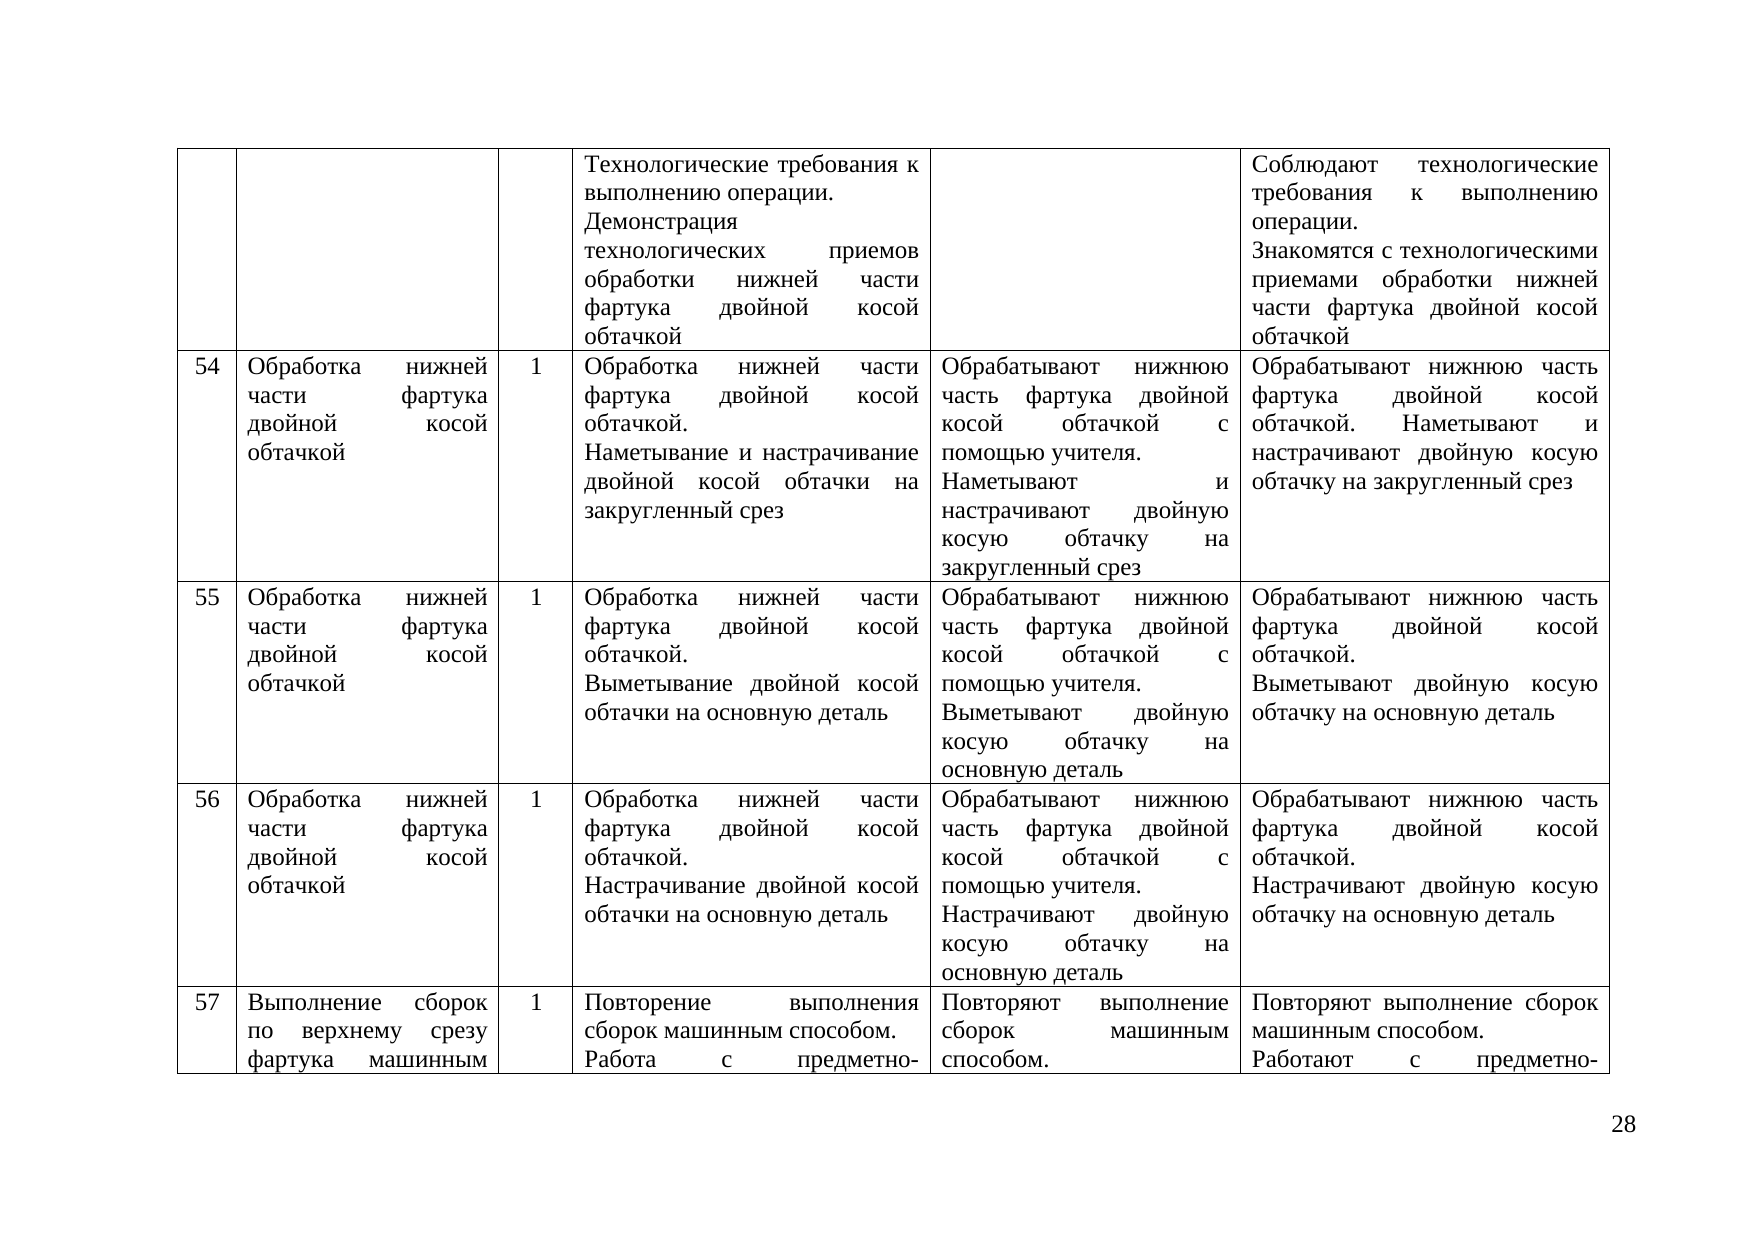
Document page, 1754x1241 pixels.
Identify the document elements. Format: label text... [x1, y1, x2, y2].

table_cell 1 [499, 351, 572, 581]
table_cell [1241, 987, 1609, 1073]
table_cell 57 [178, 987, 236, 1073]
table_cell 1 [499, 582, 572, 783]
table_cell 53 [178, 149, 236, 350]
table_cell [237, 987, 498, 1073]
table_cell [931, 149, 1240, 350]
table_cell Обрабатывают нижнюю часть фартука двойной косой обтачкой с помощью учителя. Выметывают двойную косую обтачку на основную деталь [931, 582, 1240, 783]
table_cell 55 [178, 582, 236, 783]
table_cell Обработка нижней части фартука двойной косой обтачкой. Выметывание двойной косой обтачки на основную деталь [573, 582, 930, 783]
table_cell Обрабатывают нижнюю часть фартука двойной косой обтачкой. Настрачивают двойную косую обтачку на основную деталь [1241, 784, 1609, 986]
table_cell Обработка нижней части фартука двойной косой обтачкой [237, 784, 498, 986]
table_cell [237, 149, 498, 350]
table_cell Обрабатывают нижнюю часть фартука двойной косой обтачкой. Наметывают и настрачивают двойную косую обтачку на закругленный срез [1241, 351, 1609, 581]
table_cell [931, 987, 1240, 1073]
table_cell 1 [499, 987, 572, 1073]
table_cell 1 [499, 784, 572, 986]
table_cell Обработка нижней части фартука двойной косой обтачкой [237, 582, 498, 783]
table_cell Обрабатывают нижнюю часть фартука двойной косой обтачкой с помощью учителя. Настрачивают двойную косую обтачку на основную деталь [931, 784, 1240, 986]
table_cell 54 [178, 351, 236, 581]
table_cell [573, 987, 930, 1073]
table_cell 1 [499, 149, 572, 350]
table_cell 56 [178, 784, 236, 986]
table_cell Обрабатывают нижнюю часть фартука двойной косой обтачкой. Выметывают двойную косую обтачку на основную деталь [1241, 582, 1609, 783]
table_cell Обработка нижней части фартука двойной косой обтачкой [237, 351, 498, 581]
table_cell Обработка нижней части фартука двойной косой обтачкой. Настрачивание двойной косой обтачки на основную деталь [573, 784, 930, 986]
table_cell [1241, 149, 1609, 350]
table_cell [573, 149, 930, 350]
table_cell Обработка нижней части фартука двойной косой обтачкой. Наметывание и настрачивание двойной косой обтачки на закругленный срез [573, 351, 930, 581]
table_cell Обрабатывают нижнюю часть фартука двойной косой обтачкой с помощью учителя. Наметывают и настрачивают двойную косую обтачку на закругленный срез [931, 351, 1240, 581]
